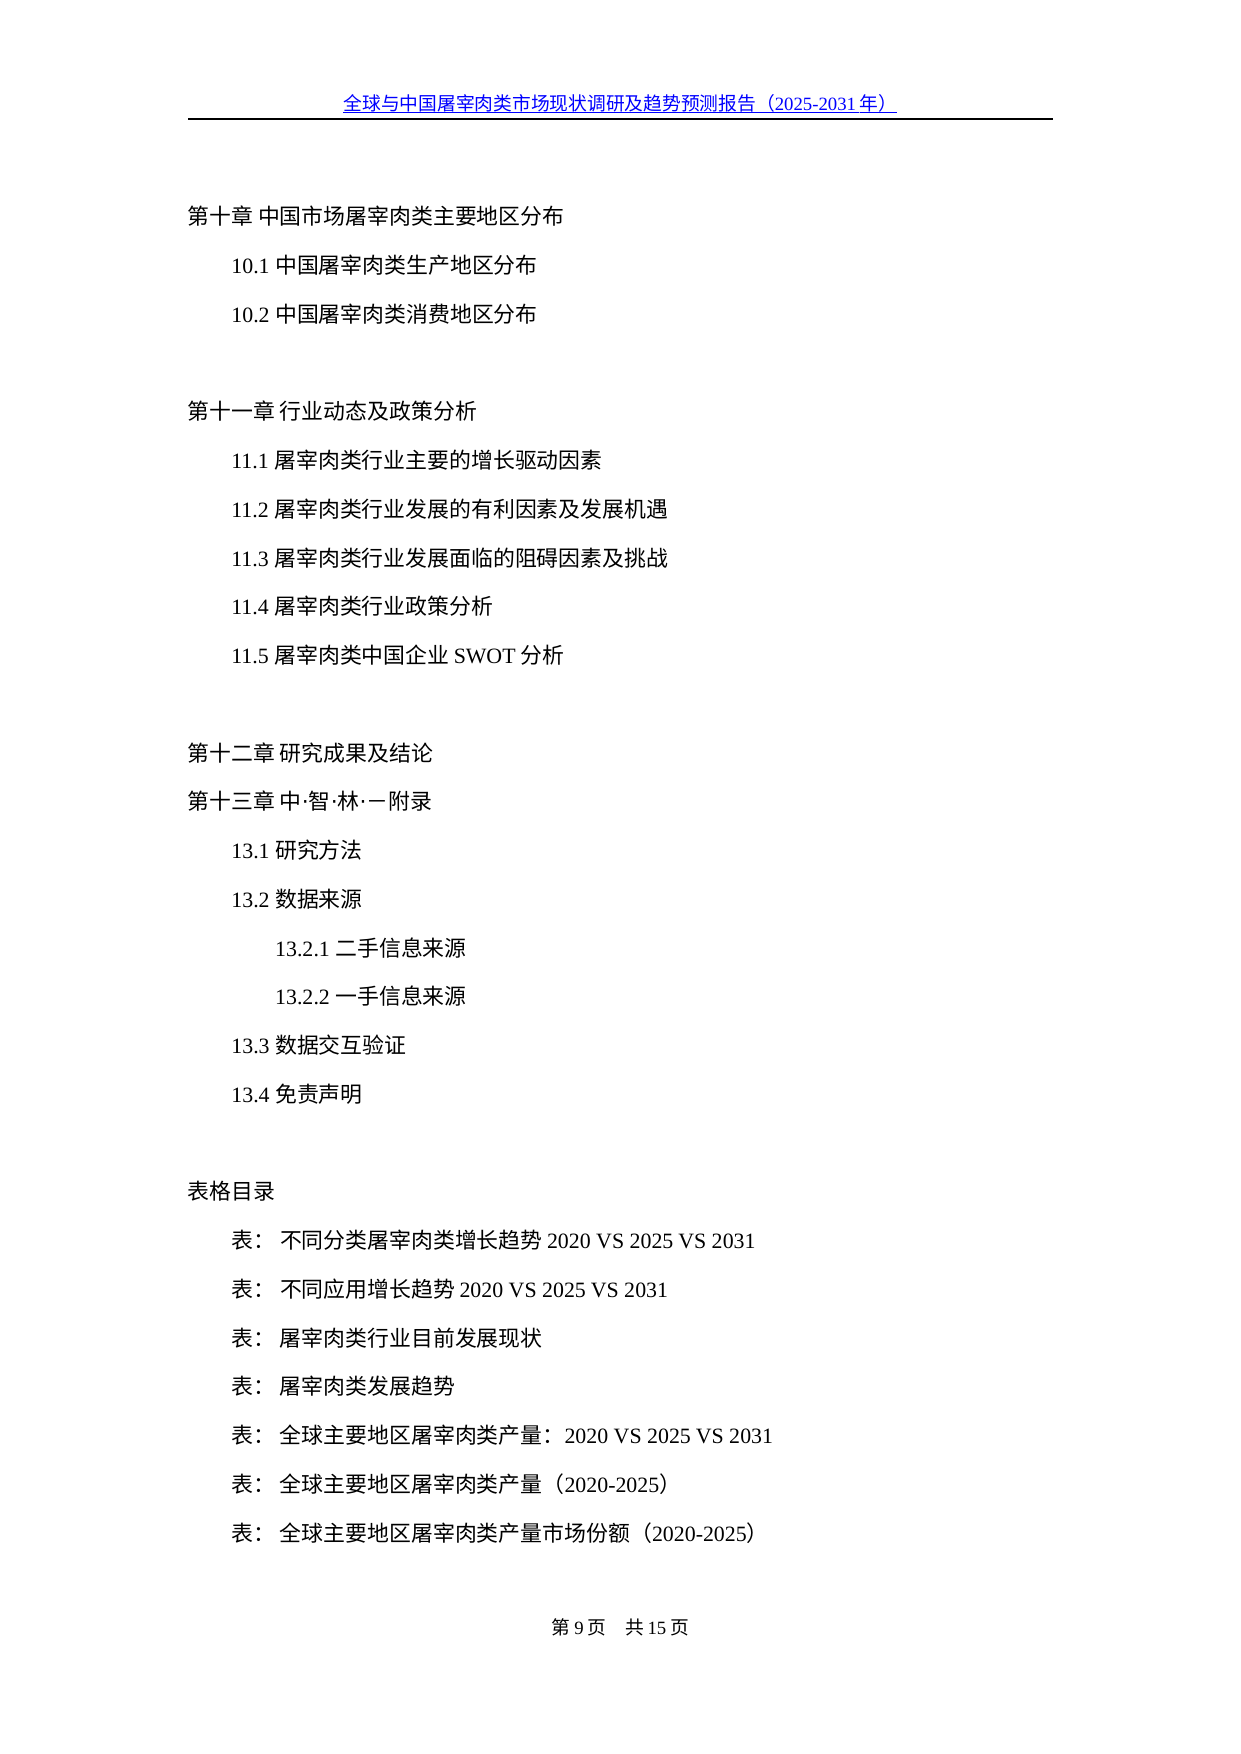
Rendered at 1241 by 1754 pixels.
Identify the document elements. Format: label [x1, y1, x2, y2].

text [187, 150, 1053, 1548]
